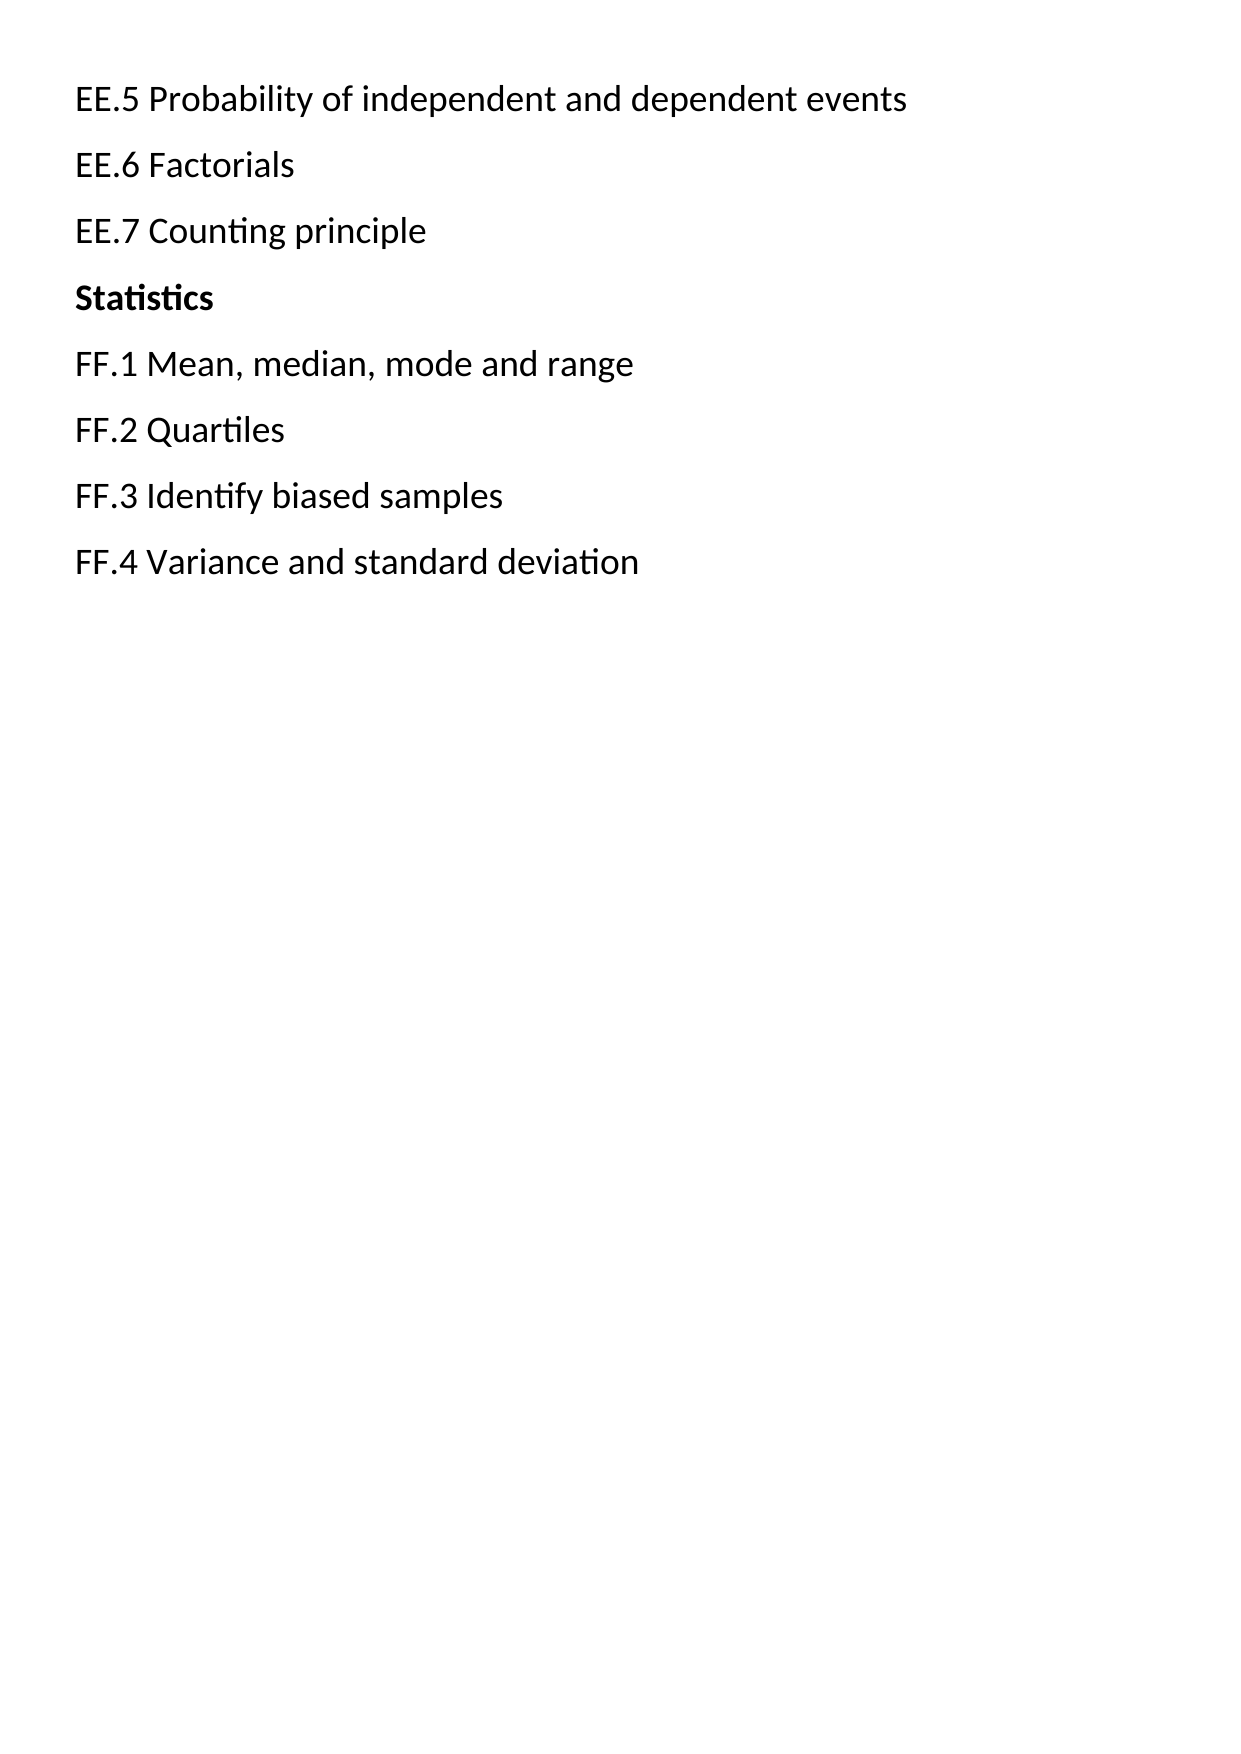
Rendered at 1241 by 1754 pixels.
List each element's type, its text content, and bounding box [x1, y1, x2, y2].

text FF.1 Mean, median, mode and range [75, 339, 1165, 385]
text FF.4 Variance and standard deviation [75, 538, 1165, 584]
text EE.7 Counting principle [75, 207, 1165, 253]
text Statistics [75, 273, 1165, 319]
text FF.3 Identify biased samples [75, 472, 1165, 518]
text EE.6 Factorials [75, 141, 1165, 187]
text FF.2 Quartiles [75, 406, 1165, 452]
text EE.5 Probability of independent and dependent events [75, 75, 1165, 121]
